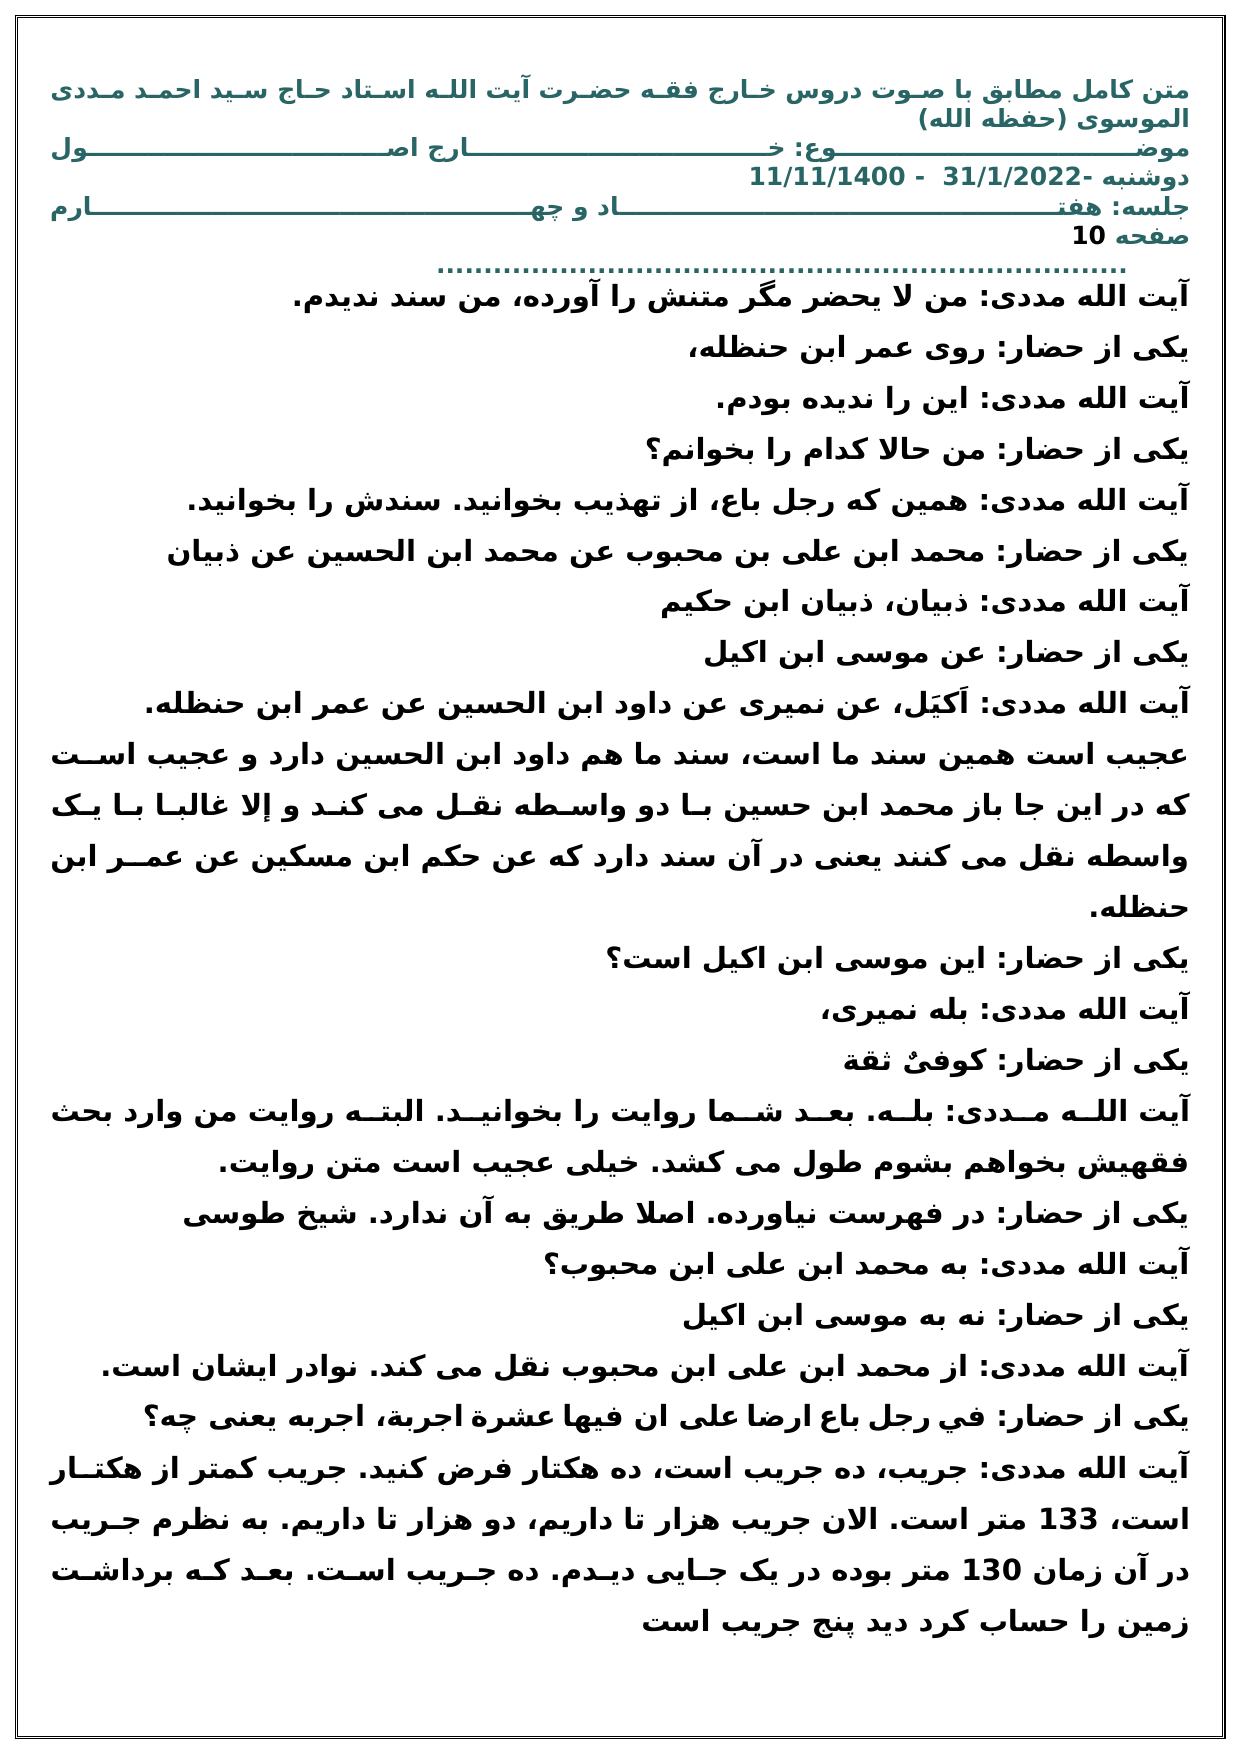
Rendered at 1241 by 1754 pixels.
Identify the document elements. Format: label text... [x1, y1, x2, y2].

text آیت الله مددی: این را ندیده بودم. [50, 381, 1190, 415]
text یکی از حضار: کوفیٌ ثقة [50, 1043, 1190, 1077]
text یکی از حضار: في رجل باع ارضا على ان فيها عشرة اجربة، اجربه یعنی چه؟ [50, 1400, 1190, 1434]
text آیت الله مددی: جریب، ده جریب است، ده هکتار فرض کنید. جریب کمتر از هکتار است، 133 متر است. الان جریب هزار تا داریم، دو هزار تا داریم. به نظرم جریب در آن زمان 130 متر بوده در یک جایی دیدم. ده جریب است. بعد که برداشت زمین را حساب کرد دید پنج جریب است [50, 1451, 1190, 1638]
text آیت الله مددی: از محمد ابن علی ابن محبوب نقل می کند. نوادر ایشان است. [50, 1349, 1190, 1383]
text یکی از حضار: این موسی ابن اکیل است؟ [50, 941, 1190, 975]
text یکی از حضار: نه به موسی ابن اکیل [50, 1298, 1190, 1332]
text یکی از حضار: در فهرست نیاورده. اصلا طریق به آن ندارد. شیخ طوسی [50, 1196, 1190, 1230]
text عجیب است همین سند ما است، سند ما هم داود ابن الحسین دارد و عجیب است که در این جا باز محمد ابن حسین با دو واسطه نقل می کند و إلا غالبا با یک واسطه نقل می کنند یعنی در آن سند دارد که عن حکم ابن مسکین عن عمر ابن حنظله. [50, 738, 1190, 924]
text آیت الله مددی: اَکیَل، عن نمیری عن داود ابن الحسین عن عمر ابن حنظله. [50, 687, 1190, 721]
text یکی از حضار: من حالا کدام را بخوانم؟ [50, 432, 1190, 466]
text آیت الله مددی: همین که رجل باع، از تهذیب بخوانید. سندش را بخوانید. [50, 483, 1190, 517]
text یکی از حضار: عن موسی ابن اکیل [50, 636, 1190, 670]
text آیت الله مددی: بله. بعد شما روایت را بخوانید. البته روایت من وارد بحث فقهیش بخواهم بشوم طول می کشد. خیلی عجیب است متن روایت. [50, 1094, 1190, 1179]
text آیت الله مددی: من لا یحضر مگر متنش را آورده، من سند ندیدم. [50, 279, 1190, 313]
text آیت الله مددی: بله نمیری، [50, 992, 1190, 1026]
text یکی از حضار: روی عمر ابن حنظله، [50, 330, 1190, 364]
text آیت الله مددی: ذبیان، ذبیان ابن حکیم [50, 585, 1190, 619]
text آیت الله مددی: به محمد ابن علی ابن محبوب؟ [50, 1247, 1190, 1281]
text یکی از حضار: محمد ابن علی بن محبوب عن محمد ابن الحسین عن ذبیان [50, 534, 1190, 568]
